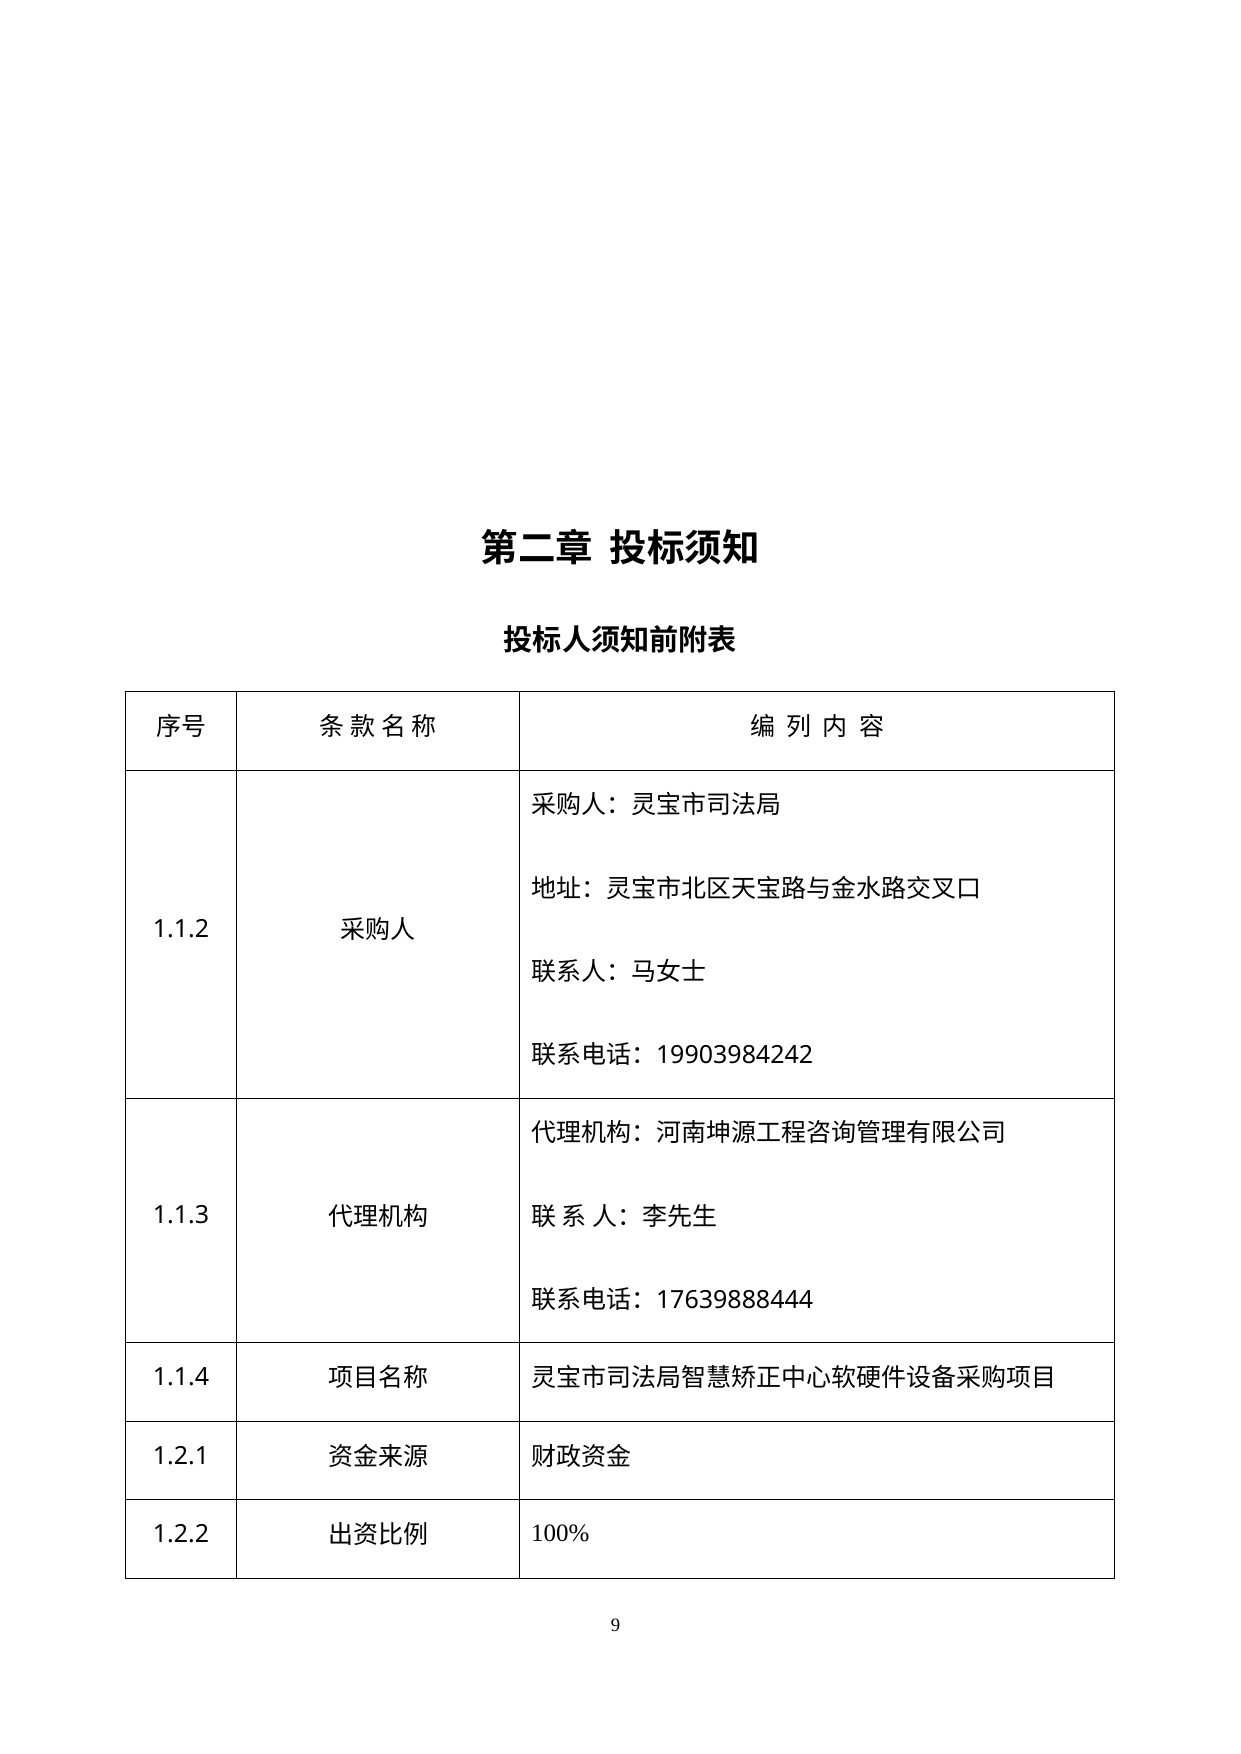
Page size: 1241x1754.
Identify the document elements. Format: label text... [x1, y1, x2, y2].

table_cell 代理机构 [237, 1099, 519, 1342]
table_cell 出资比例 [237, 1500, 519, 1578]
table_cell 灵宝市司法局智慧矫正中心软硬件设备采购项目 [520, 1343, 1114, 1421]
table_cell 采购人 [237, 771, 519, 1097]
text 投标人须知前附表 [148, 605, 1092, 670]
table_cell 1.2.1 [126, 1422, 236, 1499]
table_cell 资金来源 [237, 1422, 519, 1499]
table_cell 1.1.4 [126, 1343, 236, 1421]
table_cell 采购人：灵宝市司法局 地址：灵宝市北区天宝路与金水路交叉口 联系人：马女士 联系电话：19903984242 [520, 771, 1114, 1097]
table_cell 项目名称 [237, 1343, 519, 1421]
text 第二章 投标须知 [148, 513, 1092, 578]
table_cell 代理机构：河南坤源工程咨询管理有限公司 联 系 人：李先生 联系电话：17639888444 [520, 1099, 1114, 1342]
table_header 条 款 名 称 [237, 692, 519, 769]
table_header 编 列 内 容 [520, 692, 1114, 769]
table_cell 1.1.3 [126, 1099, 236, 1342]
table_cell 1.2.2 [126, 1500, 236, 1578]
table_cell 100% [520, 1500, 1114, 1578]
table_cell 1.1.2 [126, 771, 236, 1097]
table_header 序号 [126, 692, 236, 769]
table_cell 财政资金 [520, 1422, 1114, 1499]
